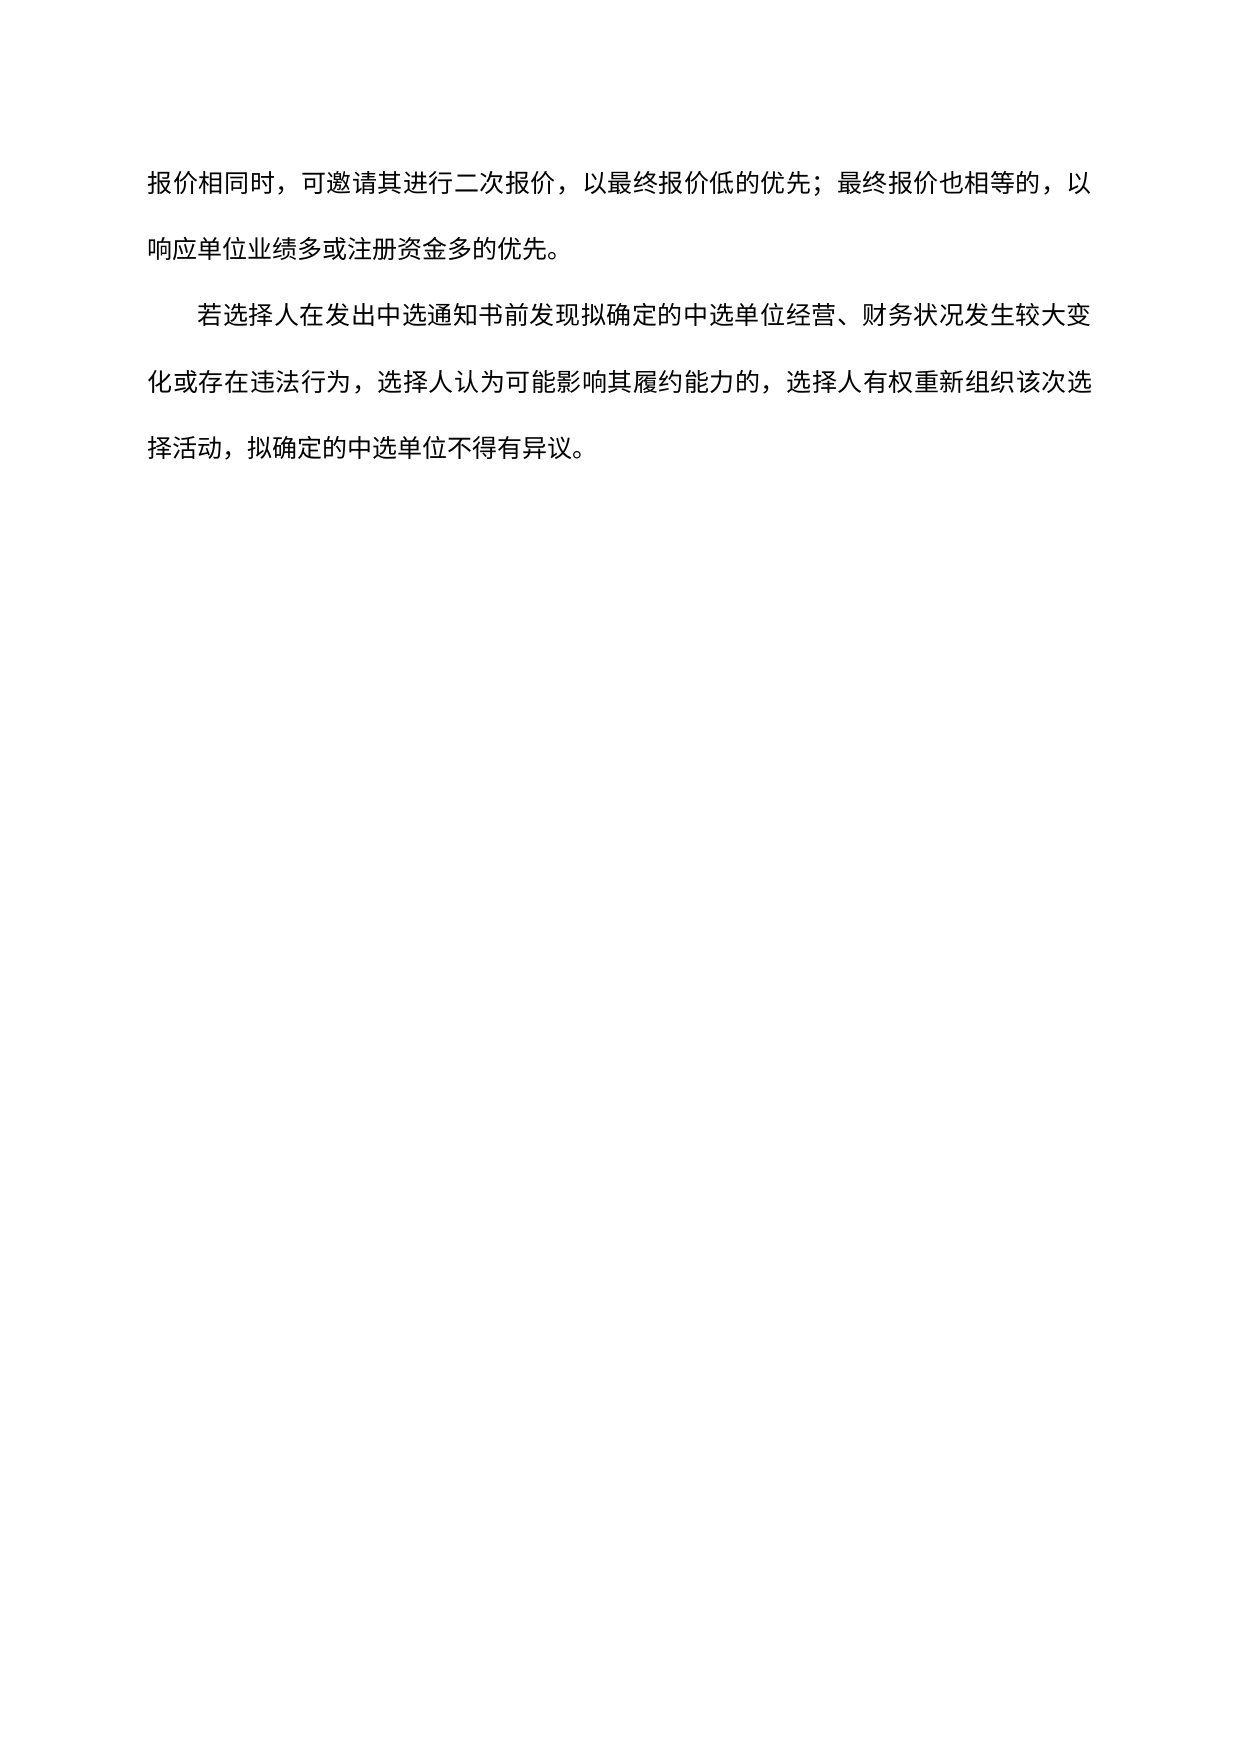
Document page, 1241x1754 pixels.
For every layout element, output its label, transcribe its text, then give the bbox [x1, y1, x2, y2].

text 若选择人在发出中选通知书前发现拟确定的中选单位经营、财务状况发生较大变化或存在违法行为，选择人认为可能影响其履约能力的，选择人有权重新组织该次选择活动，拟确定的中选单位不得有异议。 [148, 281, 1093, 479]
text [148, 148, 1093, 281]
